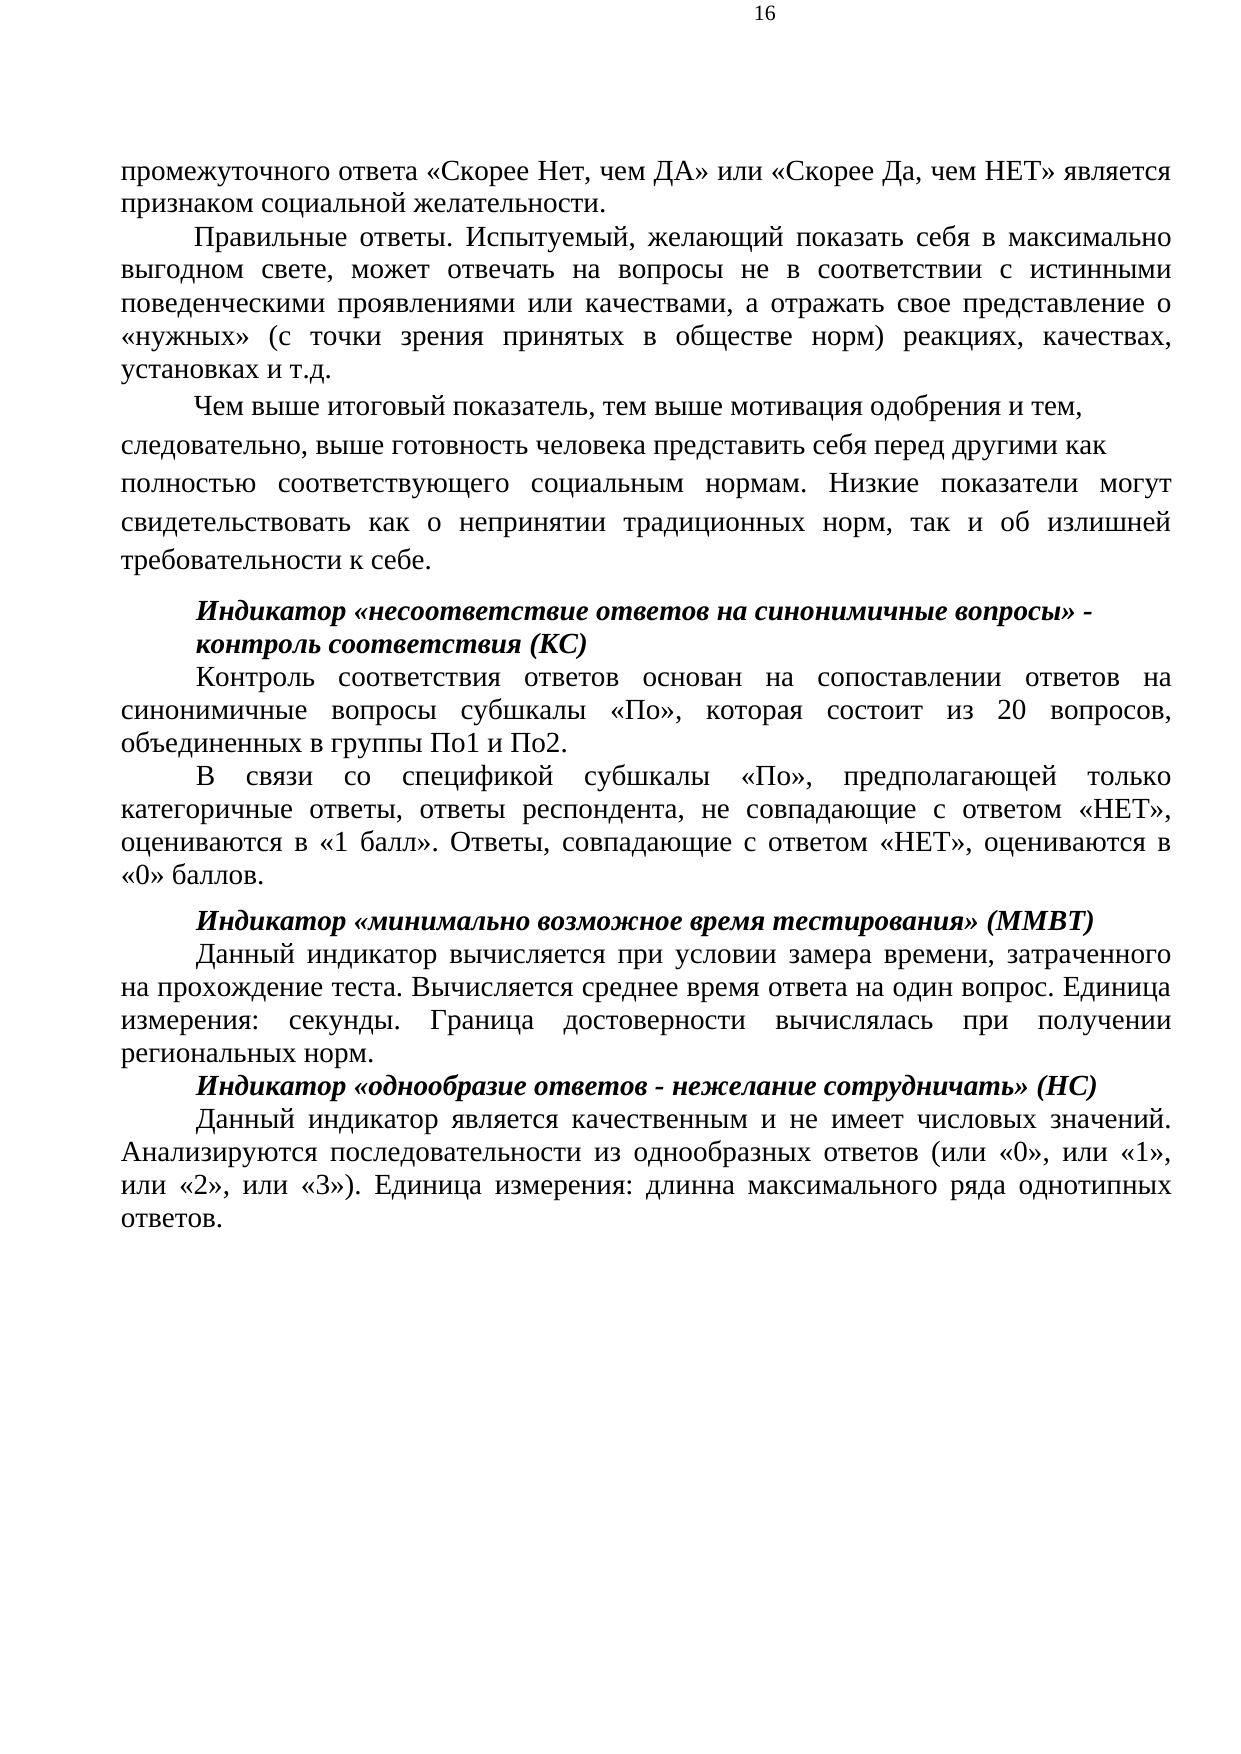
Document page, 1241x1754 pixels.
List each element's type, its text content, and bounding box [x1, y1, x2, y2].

text В связи со спецификой субшкалы «По», предполагающей только категоричные ответы, ответы респондента, не совпадающие с ответом «НЕТ», оцениваются в «1 балл». Ответы, совпадающие с ответом «НЕТ», оцениваются в «0» баллов. [121, 759, 1173, 891]
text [121, 153, 1173, 219]
text Чем выше итоговый показатель, тем выше мотивация одобрения и тем, следовательно, выше готовность человека представить себя перед другими как [121, 385, 1173, 462]
text Индикатор «однообразие ответов - нежелание сотрудничать» (НС) [121, 1069, 1175, 1102]
text Данный индикатор является качественным и не имеет числовых значений. Анализируются последовательности из однообразных ответов (или «0», или «1», или «2», или «3»). Единица измерения: длинна максимального ряда однотипных ответов. [121, 1102, 1173, 1234]
text Данный индикатор вычисляется при условии замера времени, затраченного на прохождение теста. Вычисляется среднее время ответа на один вопрос. Единица измерения: секунды. Граница достоверности вычислялась при получении региональных норм. [121, 937, 1173, 1069]
text контроль соответствия (КС) [121, 627, 1175, 660]
text Правильные ответы. Испытуемый, желающий показать себя в максимально выгодном свете, может отвечать на вопросы не в соответствии с истинными поведенческими проявлениями или качествами, а отражать свое представление о «нужных» (с точки зрения принятых в обществе норм) реакциях, качествах, установках и т.д. [121, 219, 1173, 385]
text Индикатор «несоответствие ответов на синонимичные вопросы» - [121, 594, 1175, 627]
text полностью соответствующего социальным нормам. Низкие показатели могут свидетельствовать как о непринятии традиционных норм, так и об излишней требовательности к себе. [121, 462, 1173, 577]
text Индикатор «минимально возможное время тестирования» (ММВТ) [121, 904, 1175, 937]
text Контроль соответствия ответов основан на сопоставлении ответов на синонимичные вопросы субшкалы «По», которая состоит из 20 вопросов, объединенных в группы По1 и По2. [121, 660, 1173, 759]
